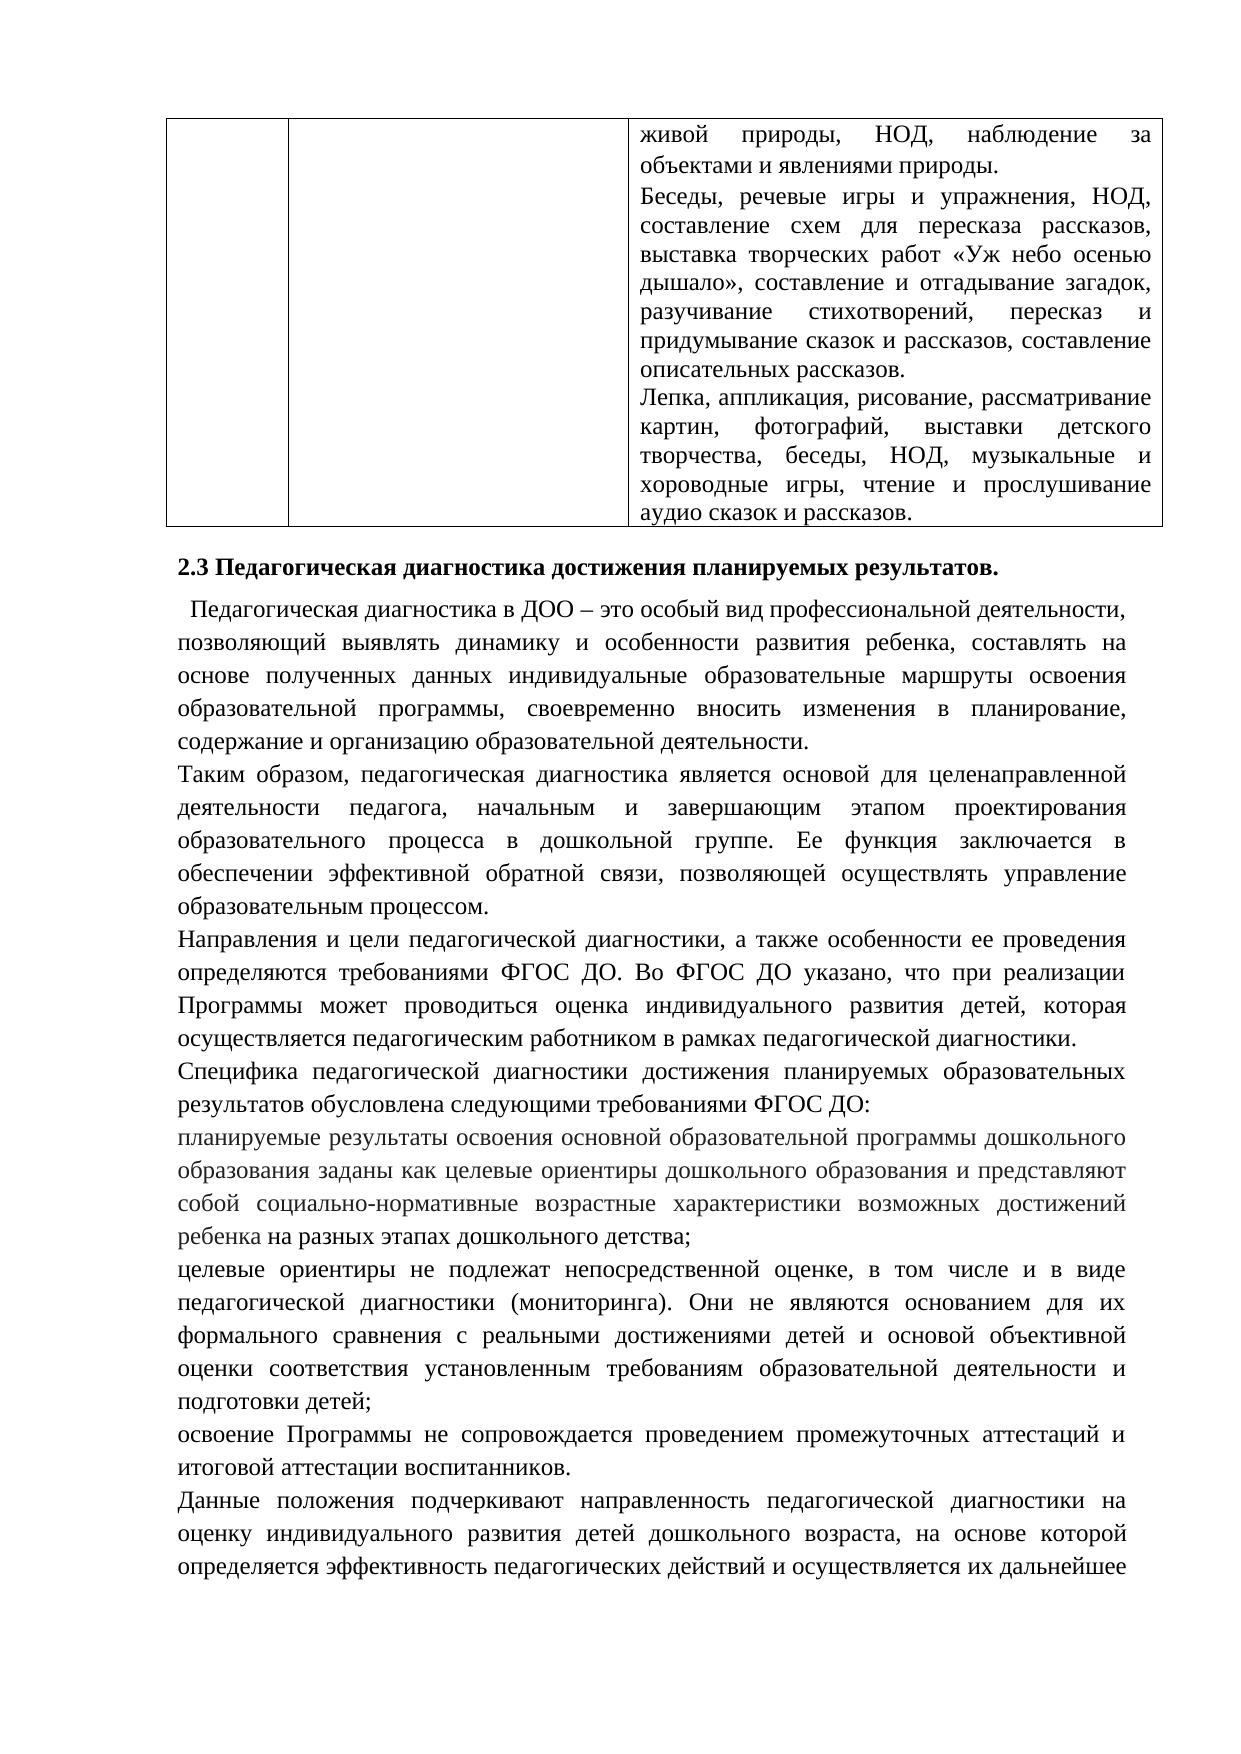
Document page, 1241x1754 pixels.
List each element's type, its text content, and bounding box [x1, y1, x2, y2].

text планируемые результаты освоения основной образовательной программы дошкольного образования заданы как целевые ориентиры дошкольного образования и представляют собой социально-нормативные возрастные характеристики возможных достижений ребенка на разных этапах дошкольного детства; [177, 1122, 1126, 1250]
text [177, 1485, 1127, 1580]
text Специфика педагогической диагностики достижения планируемых образовательных результатов обусловлена следующими требованиями ФГОС ДО: [177, 1056, 1126, 1118]
text Таким образом, педагогическая диагностика является основой для целенаправленной деятельности педагога, начальным и завершающим этапом проектирования образовательного процесса в дошкольной группе. Ее функция заключается в обеспечении эффективной обратной связи, позволяющей осуществлять управление образовательным процессом. [177, 759, 1126, 919]
text 2.3 Педагогическая диагностика достижения планируемых результатов. [177, 552, 1152, 581]
text целевые ориентиры не подлежат непосредственной оценке, в том числе и в виде педагогической диагностики (мониторинга). Они не являются основанием для их формального сравнения с реальными достижениями детей и основой объективной оценки соответствия установленным требованиям образовательной деятельности и подготовки детей; [177, 1254, 1126, 1415]
text Направления и цели педагогической диагностики, а также особенности ее проведения определяются требованиями ФГОС ДО. Во ФГОС ДО указано, что при реализации Программы может проводиться оценка индивидуального развития детей, которая осуществляется педагогическим работником в рамках педагогической диагностики. [177, 924, 1126, 1052]
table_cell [289, 119, 628, 526]
text освоение Программы не сопровождается проведением промежуточных аттестаций и итоговой аттестации воспитанников. [177, 1419, 1126, 1481]
text Педагогическая диагностика в ДОО – это особый вид профессиональной деятельности, позволяющий выявлять динамику и особенности развития ребенка, составлять на основе полученных данных индивидуальные образовательные маршруты освоения образовательной программы, своевременно вносить изменения в планирование, содержание и организацию образовательной деятельности. [177, 594, 1126, 754]
